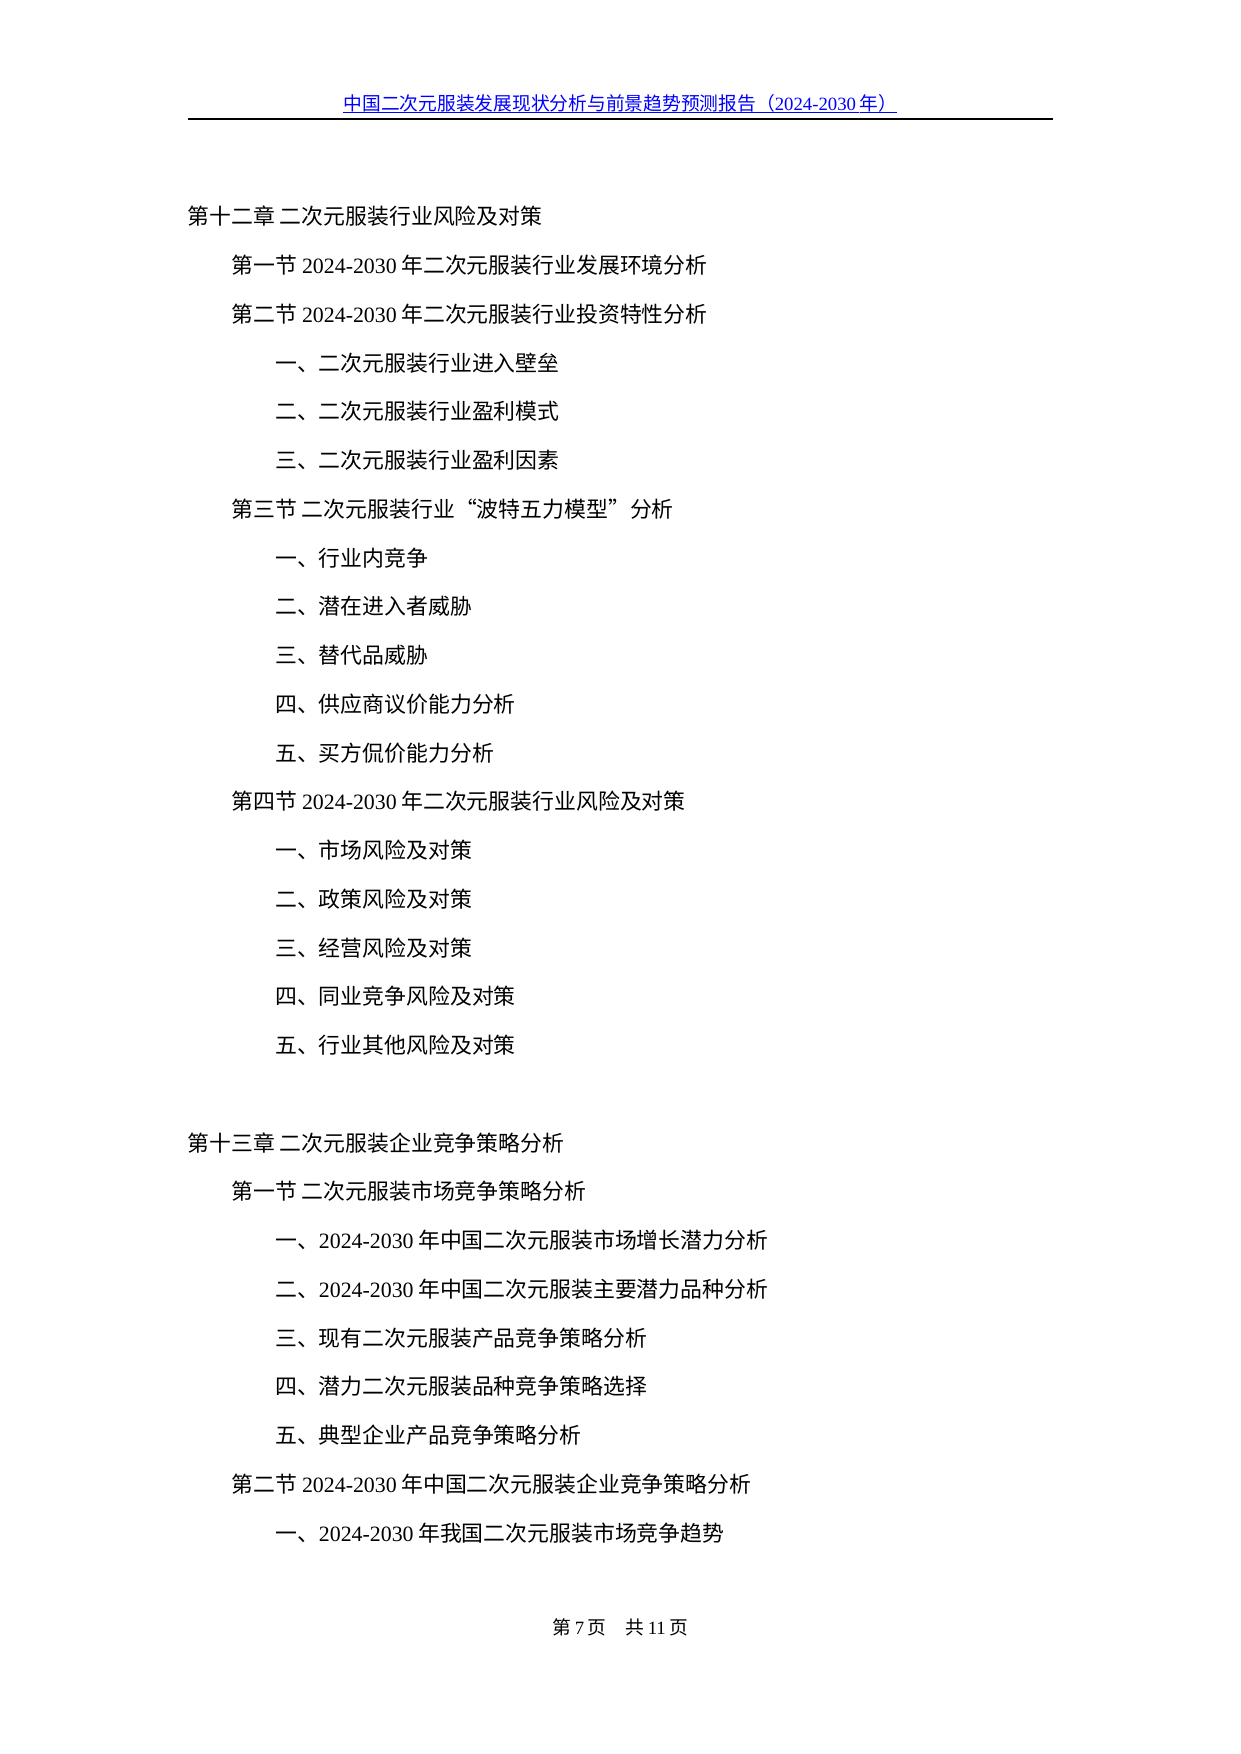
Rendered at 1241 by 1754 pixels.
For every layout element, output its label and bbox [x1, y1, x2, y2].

text [187, 150, 1053, 1548]
